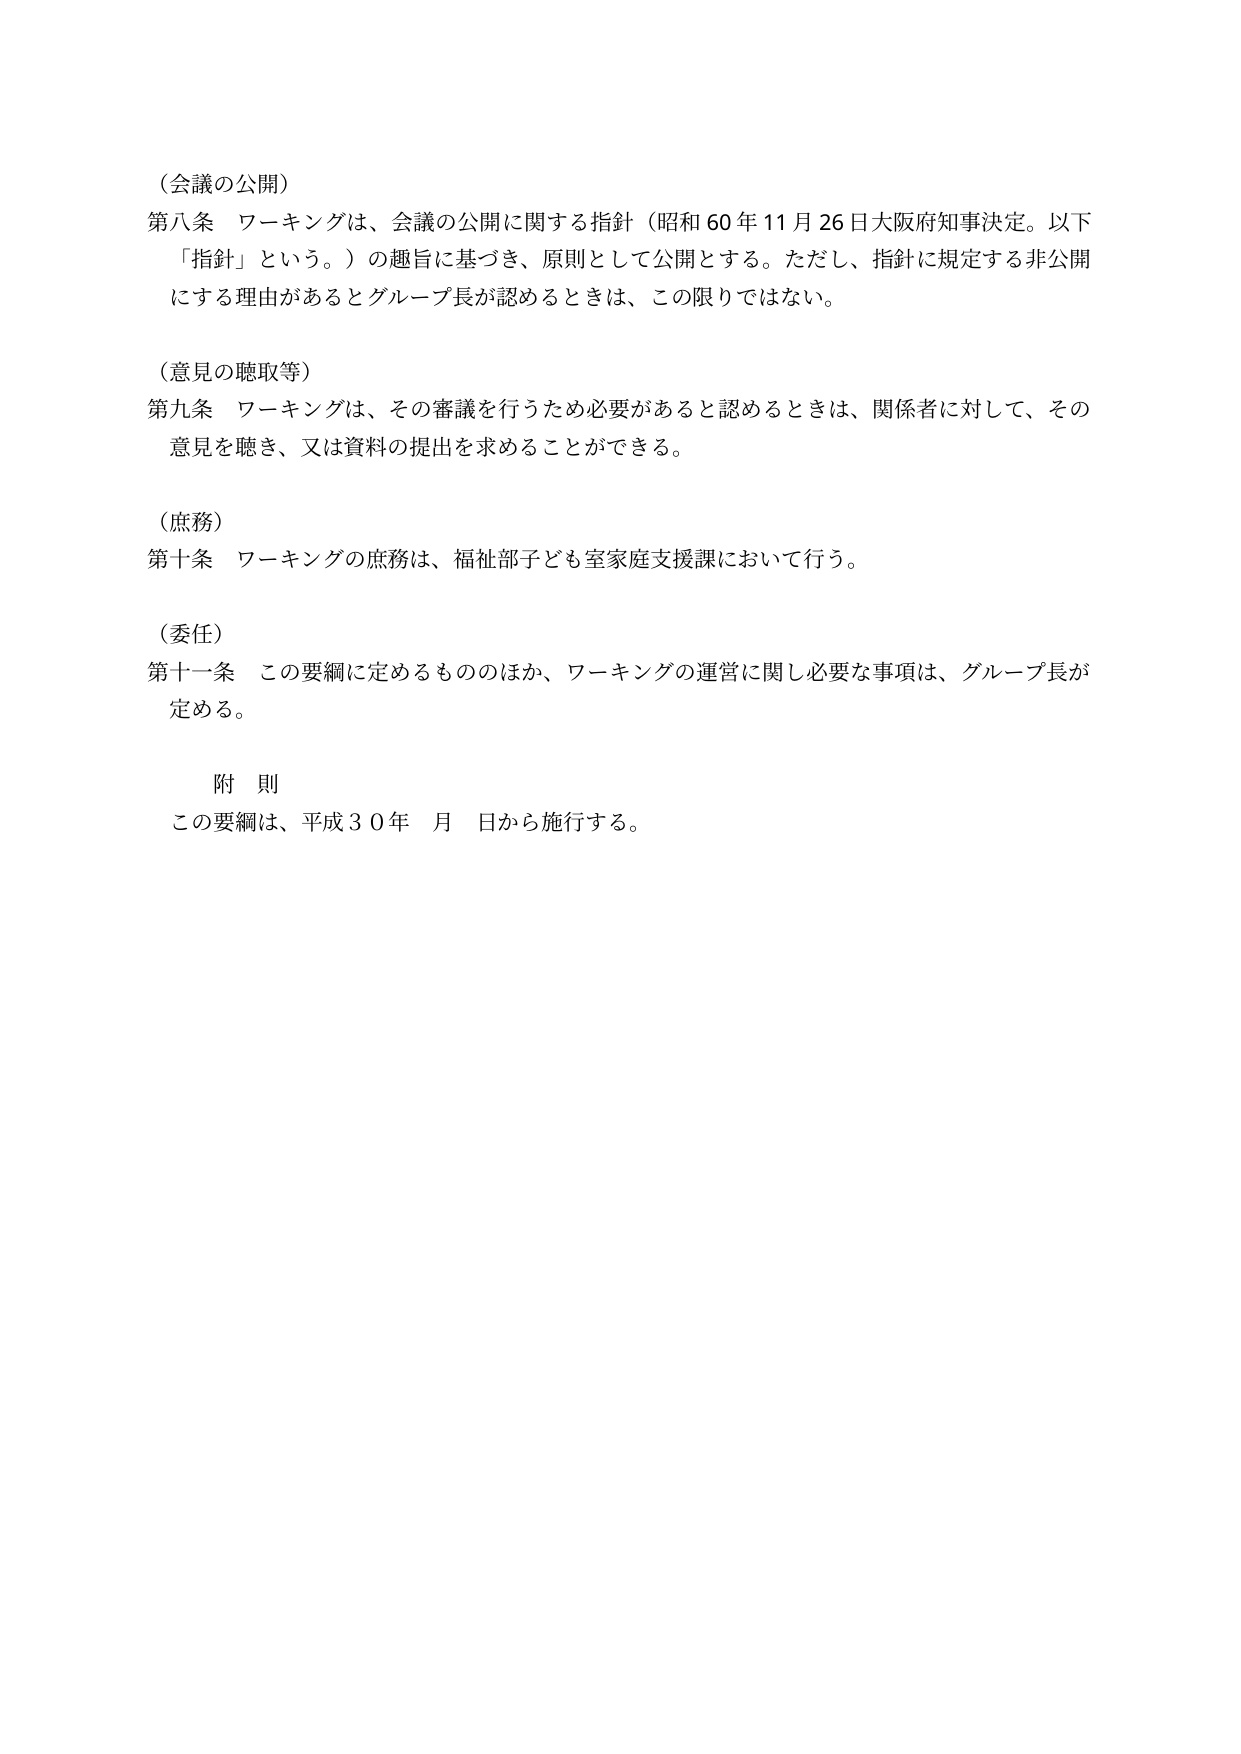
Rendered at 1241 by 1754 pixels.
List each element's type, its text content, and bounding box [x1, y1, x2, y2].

text （意見の聴取等） [148, 352, 1092, 389]
text 附 則 [148, 764, 1092, 802]
text 第十条 ワーキングの庶務は、福祉部子ども室家庭支援課において行う。 [148, 539, 1092, 577]
text この要綱は、平成３０年 月 日から施行する。 [148, 802, 1092, 839]
text 第九条 ワーキングは、その審議を行うため必要があると認めるときは、関係者に対して、その意見を聴き、又は資料の提出を求めることができる。 [148, 389, 1092, 464]
text 第十一条 この要綱に定めるもののほか、ワーキングの運営に関し必要な事項は、グループ長が定める。 [148, 652, 1092, 727]
text （庶務） [148, 502, 1092, 539]
text 第八条 ワーキングは、会議の公開に関する指針（昭和60年11月26日大阪府知事決定。以下「指針」という。）の趣旨に基づき、原則として公開とする。ただし、指針に規定する非公開にする理由があるとグループ長が認めるときは、この限りではない。 [148, 202, 1092, 314]
text （委任） [148, 614, 1092, 652]
text （会議の公開） [148, 164, 1092, 202]
